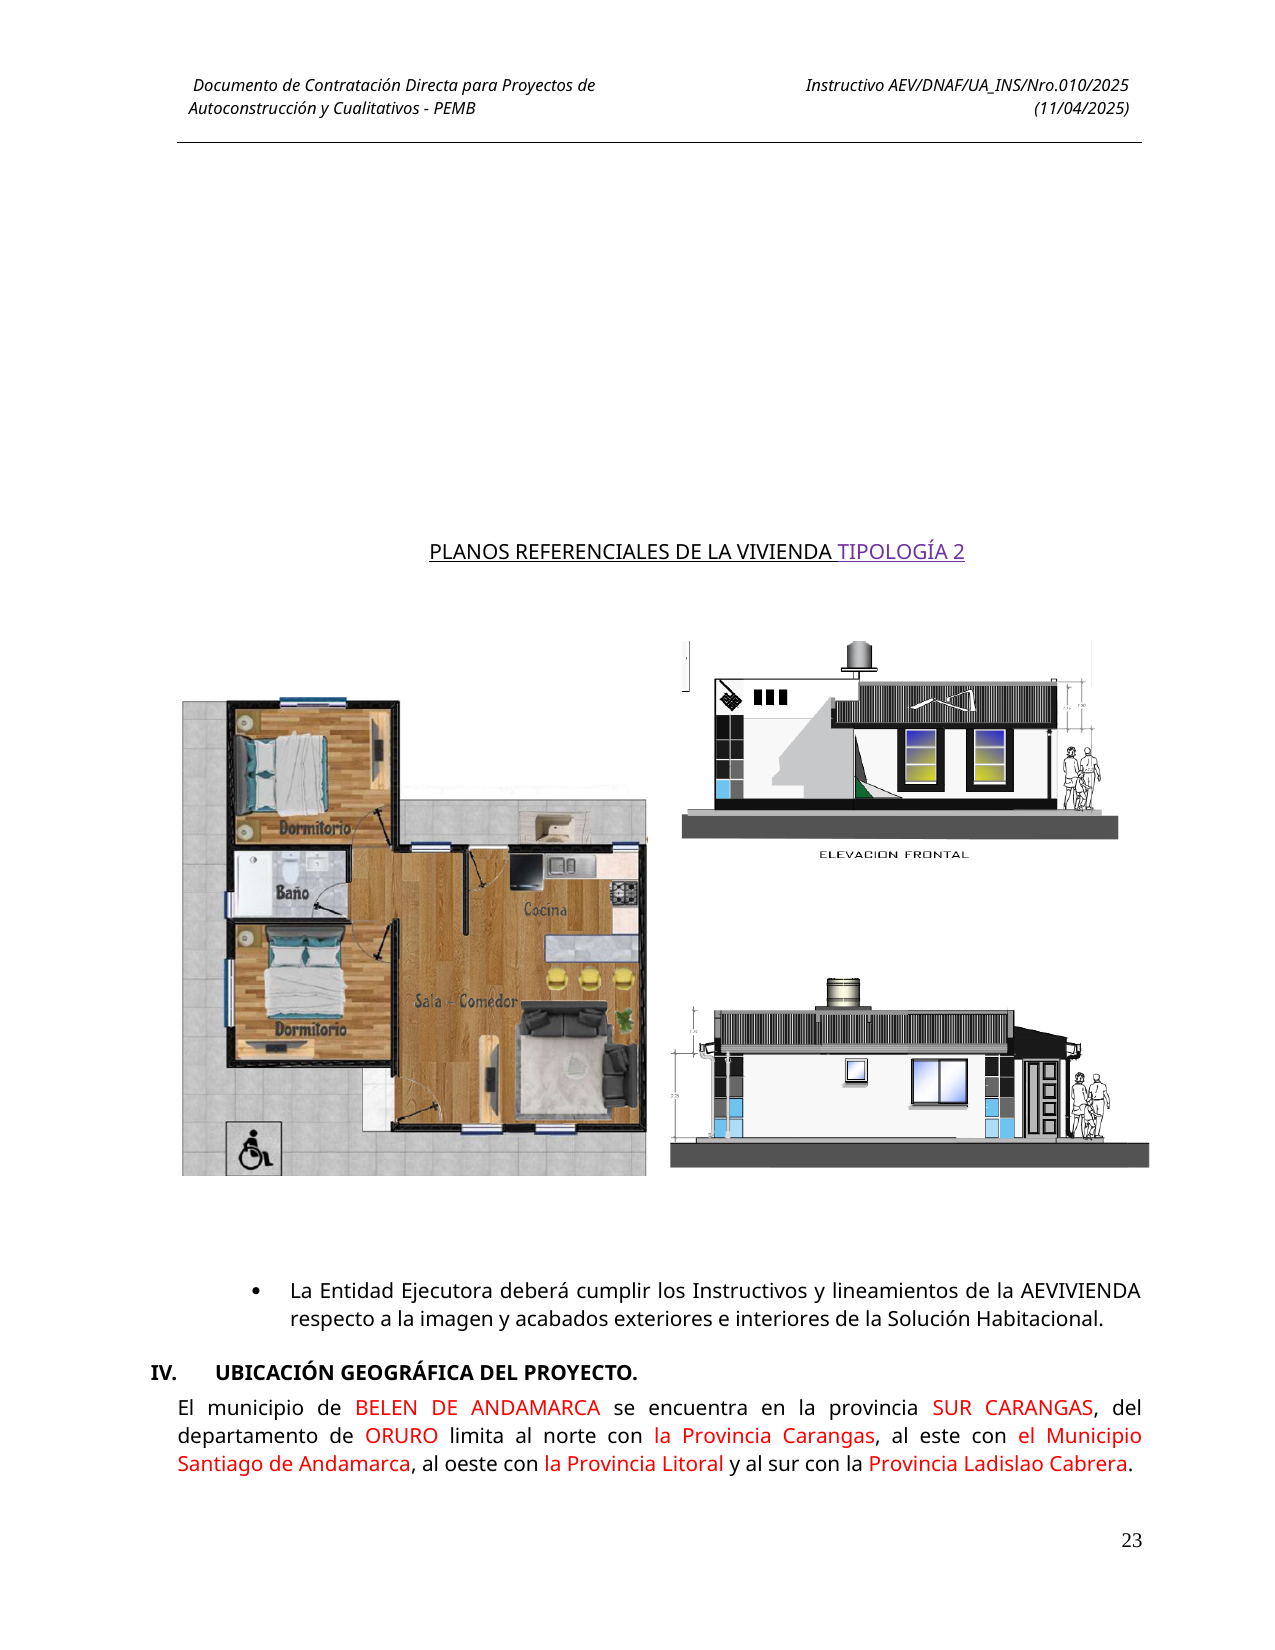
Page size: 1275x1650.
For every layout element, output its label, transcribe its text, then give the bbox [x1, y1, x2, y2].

list PLANOS REFERENCIALES DE LA VIVIENDA TIPOLOGÍA 2 [252, 537, 1142, 565]
picture [667, 978, 1151, 1171]
picture [177, 697, 656, 1176]
list La Entidad Ejecutora deberá cumplir los Instructivos y lineamientos de la AEVIVIENDA respecto a la imagen y acabados exteriores e interiores de la Solución Habitacional. [252, 1276, 1142, 1333]
picture [681, 641, 1124, 863]
list UBICACIÓN GEOGRÁFICA DEL PROYECTO. [177, 1358, 1142, 1386]
text El municipio de BELEN DE ANDAMARCA se encuentra en la provincia SUR CARANGAS, del departamento de ORURO limita al norte con la Provincia Carangas, al este con el Municipio Santiago de Andamarca, al oeste con la Provincia Litoral y al sur con la Provincia Ladislao Cabrera. [177, 1393, 1142, 1478]
